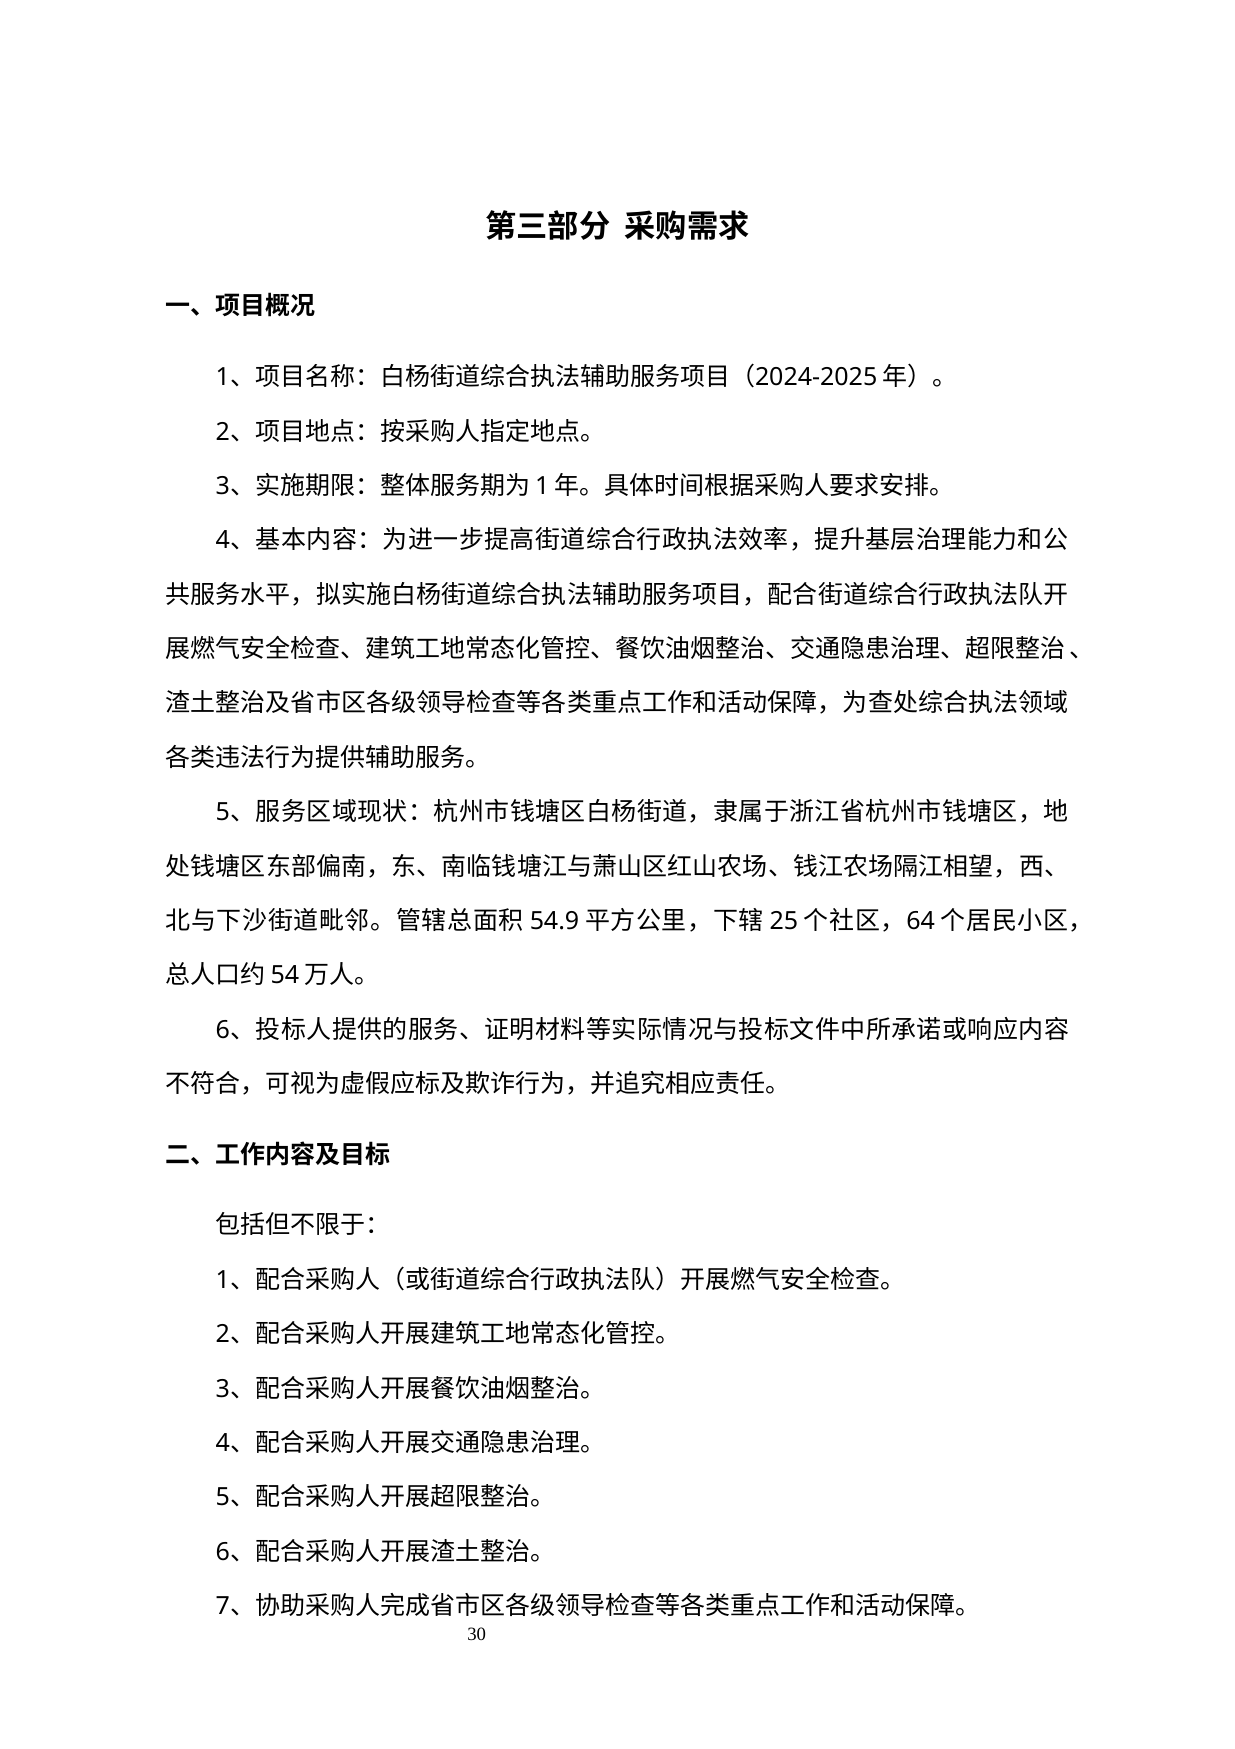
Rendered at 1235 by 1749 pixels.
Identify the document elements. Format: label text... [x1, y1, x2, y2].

text 2、配合采购人开展建筑工地常态化管控。 [165, 1314, 1069, 1350]
text 3、配合采购人开展餐饮油烟整治。 [165, 1368, 1069, 1404]
text 6、配合采购人开展渣土整治。 [165, 1531, 1069, 1567]
text 1、项目名称：白杨街道综合执法辅助服务项目（2024-2025年）。 [165, 357, 1069, 393]
subtitle 二、工作内容及目标 [165, 1134, 1069, 1170]
text 2、项目地点：按采购人指定地点。 [165, 411, 1069, 447]
text 5、服务区域现状：杭州市钱塘区白杨街道，隶属于浙江省杭州市钱塘区，地处钱塘区东部偏南，东、南临钱塘江与萧山区红山农场、钱江农场隔江相望，西、北与下沙街道毗邻。管辖总面积54.9平方公里，下辖25个社区，64个居民小区，总人口约54万人。 [165, 792, 1069, 991]
text 第三部分 采购需求 [165, 202, 1069, 247]
subtitle 一、项目概况 [165, 286, 1069, 322]
text 3、实施期限：整体服务期为1年。具体时间根据采购人要求安排。 [165, 465, 1069, 502]
text 4、基本内容：为进一步提高街道综合行政执法效率，提升基层治理能力和公共服务水平，拟实施白杨街道综合执法辅助服务项目，配合街道综合行政执法队开展燃气安全检查、建筑工地常态化管控、餐饮油烟整治、交通隐患治理、超限整治、渣土整治及省市区各级领导检查等各类重点工作和活动保障，为查处综合执法领域各类违法行为提供辅助服务。 [165, 520, 1069, 773]
text 1、配合采购人（或街道综合行政执法队）开展燃气安全检查。 [165, 1259, 1069, 1296]
text 包括但不限于： [165, 1205, 1069, 1241]
text 6、投标人提供的服务、证明材料等实际情况与投标文件中所承诺或响应内容不符合，可视为虚假应标及欺诈行为，并追究相应责任。 [165, 1009, 1069, 1100]
text 5、配合采购人开展超限整治。 [165, 1477, 1069, 1513]
text 7、协助采购人完成省市区各级领导检查等各类重点工作和活动保障。 [165, 1586, 1069, 1622]
text 4、配合采购人开展交通隐患治理。 [165, 1422, 1069, 1459]
